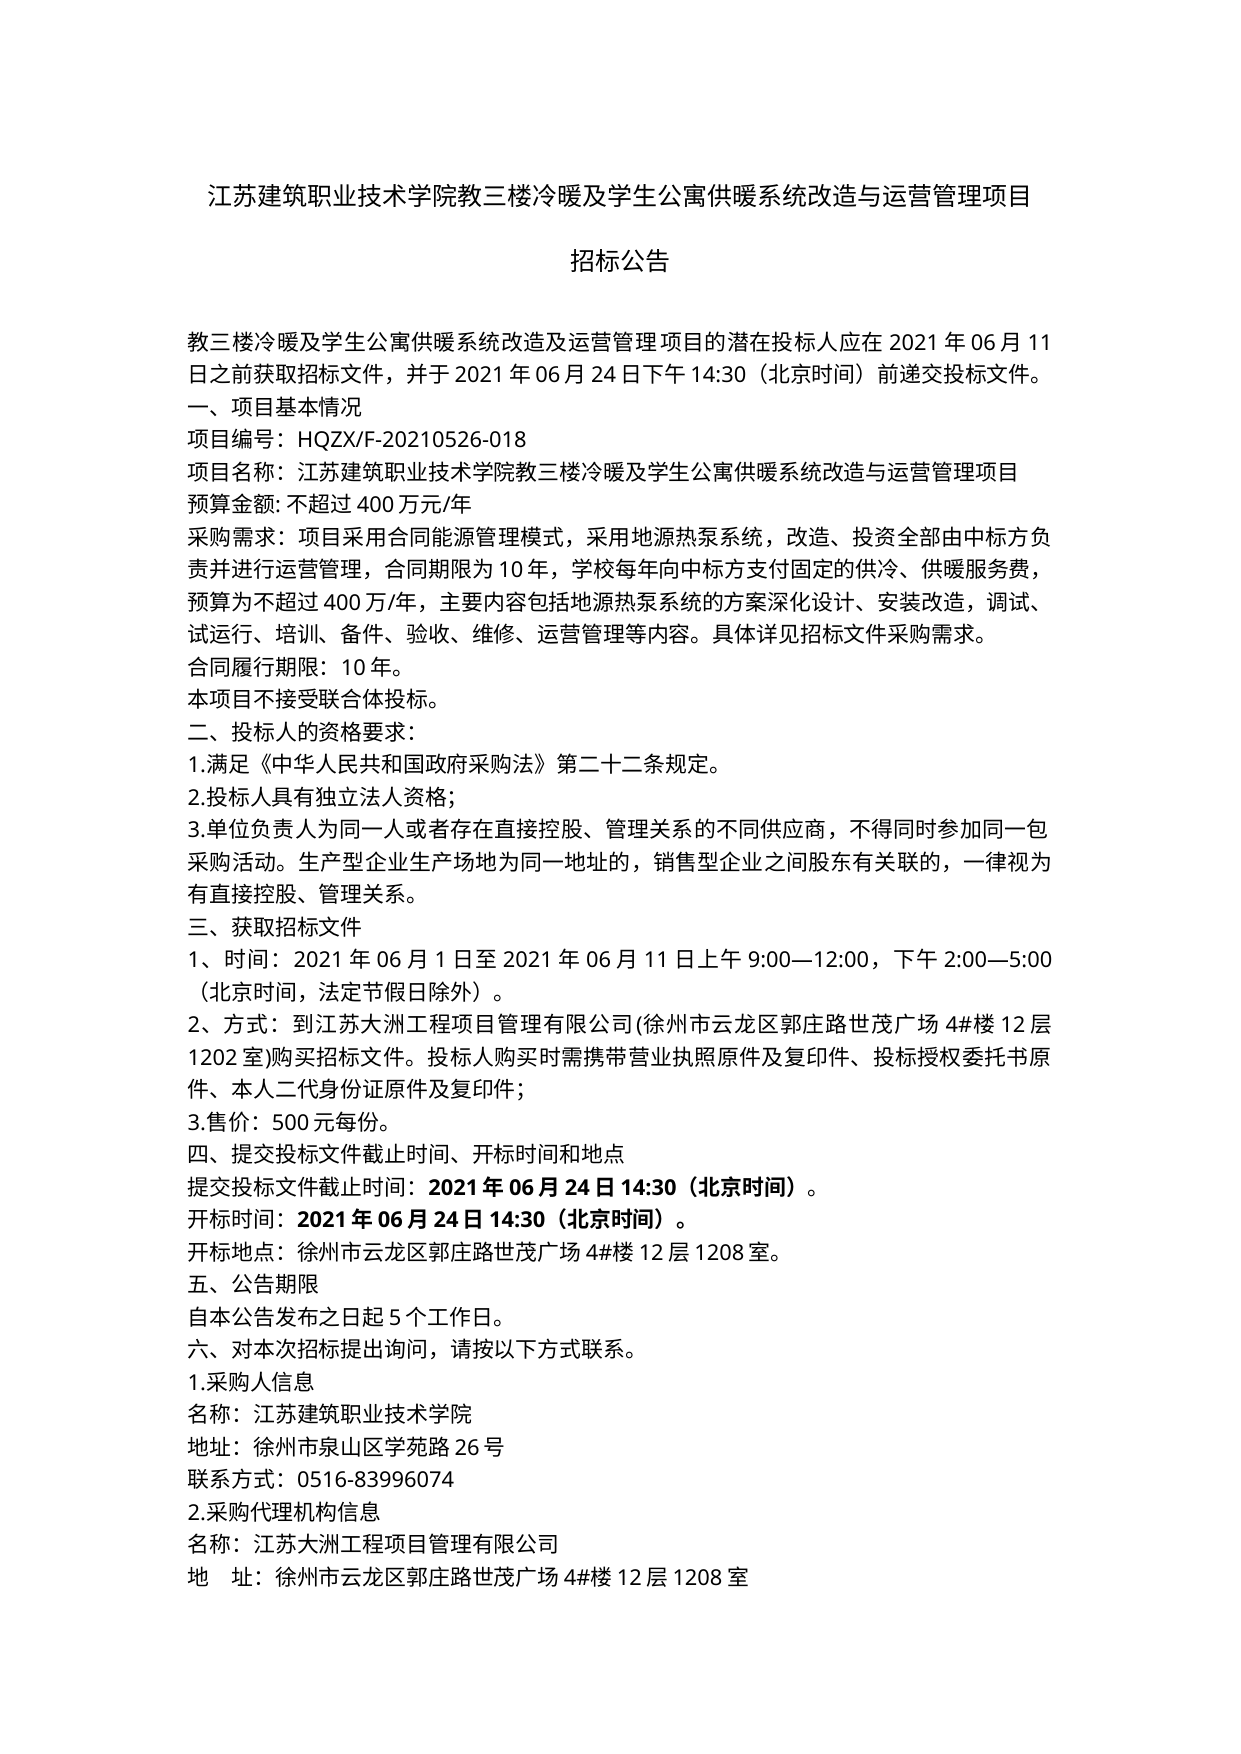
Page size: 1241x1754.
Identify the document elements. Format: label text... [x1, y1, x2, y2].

text 2、方式：到江苏大洲工程项目管理有限公司(徐州市云龙区郭庄路世茂广场4#楼12层1202室)购买招标文件。投标人购买时需携带营业执照原件及复印件、投标授权委托书原件、本人二代身份证原件及复印件； 3.售价：500元每份。 四、提交投标文件截止时间、开标时间和地点 提交投标文件截止时间：2021年06月24日14:30（北京时间）。 开标时间：2021年06月24日14:30（北京时间）。 开标地点：徐州市云龙区郭庄路世茂广场4#楼12层1208室。 五、公告期限 自本公告发布之日起5个工作日。 六、对本次招标提出询问，请按以下方式联系。 1.采购人信息 名称：江苏建筑职业技术学院 地址：徐州市泉山区学苑路26号 联系方式：0516-83996074 2.采购代理机构信息 名称：江苏大洲工程项目管理有限公司 地 址：徐州市云龙区郭庄路世茂广场4#楼12层1208室 [187, 1007, 1053, 1592]
text 1.满足《中华人民共和国政府采购法》第二十二条规定。 [187, 747, 1053, 779]
text 2.投标人具有独立法人资格； [187, 779, 1053, 812]
text 3.单位负责人为同一人或者存在直接控股、管理关系的不同供应商，不得同时参加同一包采购活动。生产型企业生产场地为同一地址的，销售型企业之间股东有关联的，一律视为有直接控股、管理关系。 三、获取招标文件 1、时间：2021年06月1日至2021年06月11日上午9:00—12:00，下午2:00—5:00（北京时间，法定节假日除外）。 [187, 812, 1053, 1007]
text 项目名称：江苏建筑职业技术学院教三楼冷暖及学生公寓供暖系统改造与运营管理项目 [187, 454, 1053, 487]
text 江苏建筑职业技术学院教三楼冷暖及学生公寓供暖系统改造与运营管理项目 [187, 162, 1053, 227]
text 合同履行期限：10年。 本项目不接受联合体投标。 二、投标人的资格要求： [187, 649, 1053, 747]
text 教三楼冷暖及学生公寓供暖系统改造及运营管理项目的潜在投标人应在2021年06月11日之前获取招标文件，并于2021年06月24日下午14:30（北京时间）前递交投标文件。 一、项目基本情况 项目编号：HQZX/F-20210526-018 [187, 324, 1053, 454]
text 预算金额: 不超过400万元/年 [187, 487, 1053, 519]
text 采购需求：项目采用合同能源管理模式，采用地源热泵系统，改造、投资全部由中标方负责并进行运营管理，合同期限为10年，学校每年向中标方支付固定的供冷、供暖服务费，预算为不超过400万/年，主要内容包括地源热泵系统的方案深化设计、安装改造，调试、试运行、培训、备件、验收、维修、运营管理等内容。具体详见招标文件采购需求。 [187, 519, 1053, 649]
text 招标公告 [187, 227, 1053, 292]
